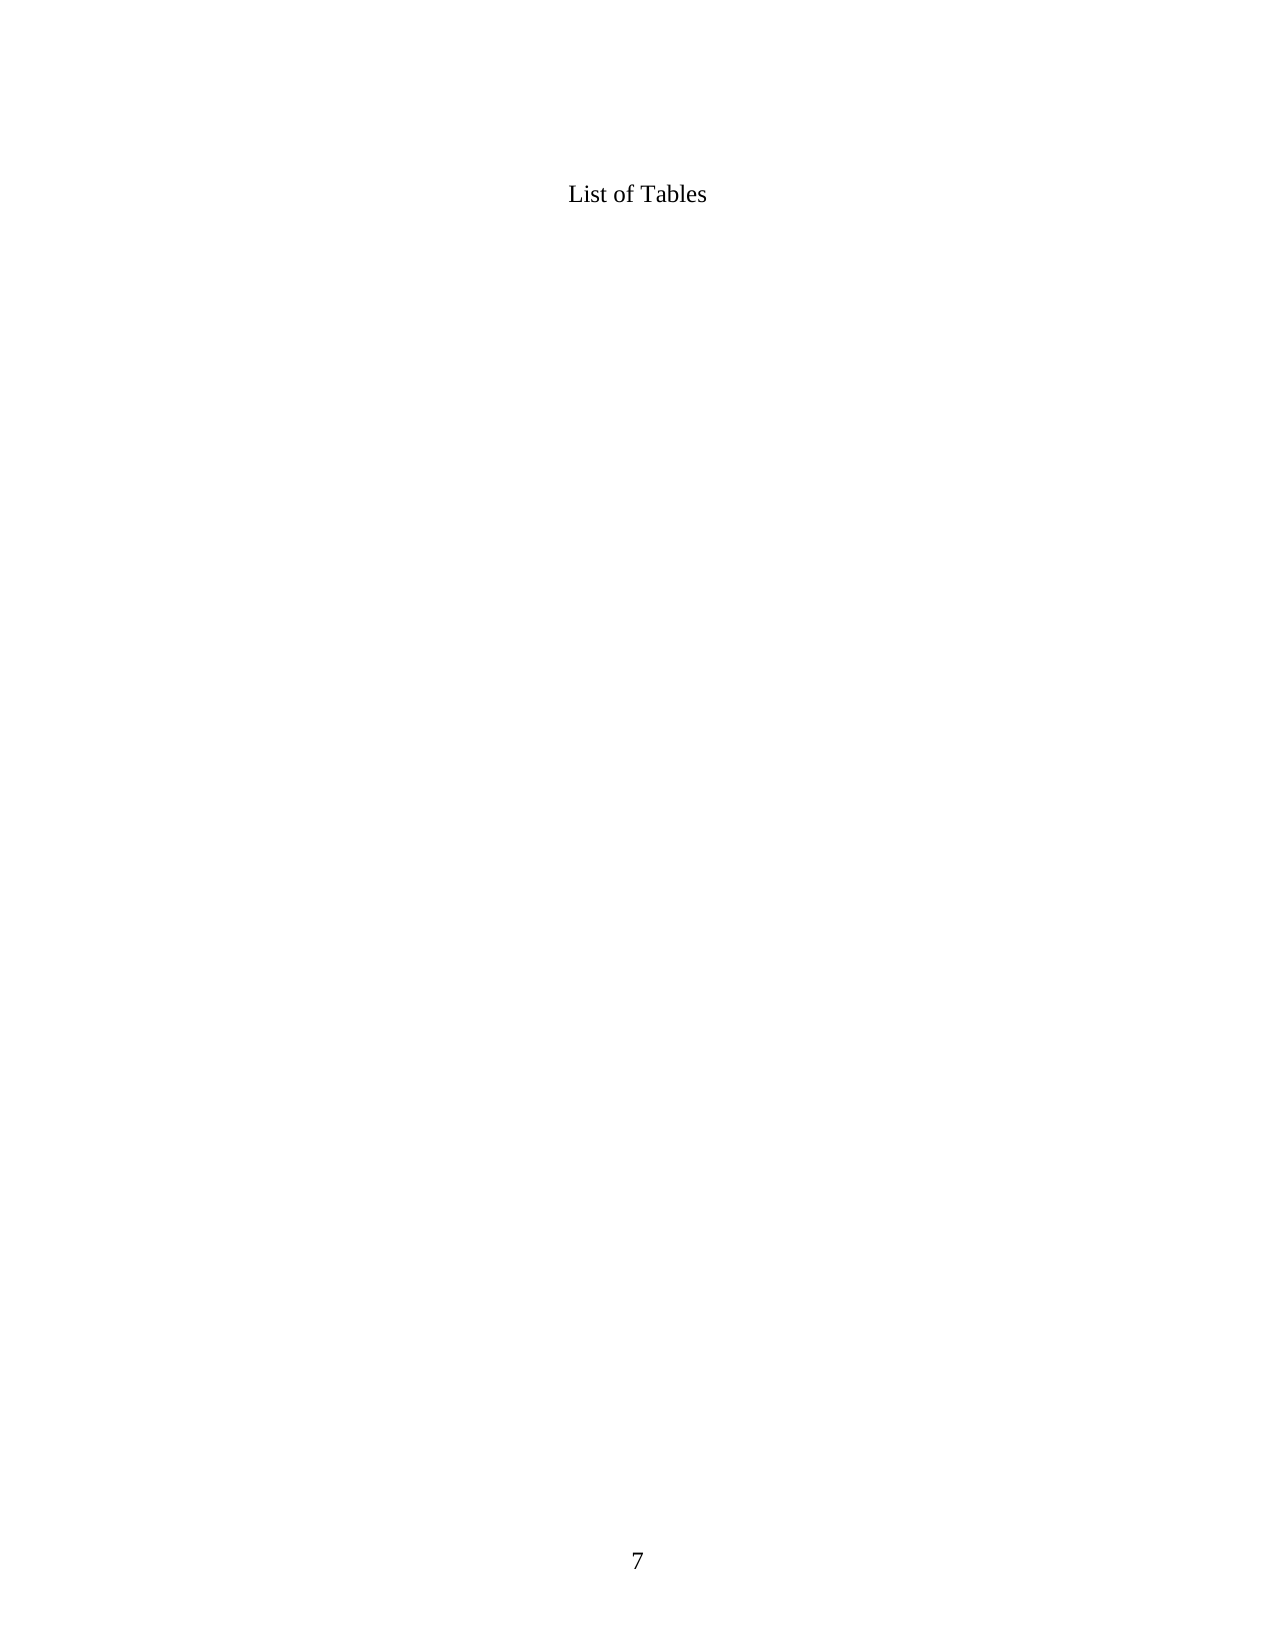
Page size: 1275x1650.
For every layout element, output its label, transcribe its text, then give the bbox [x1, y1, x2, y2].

text List of Tables [150, 179, 1125, 207]
